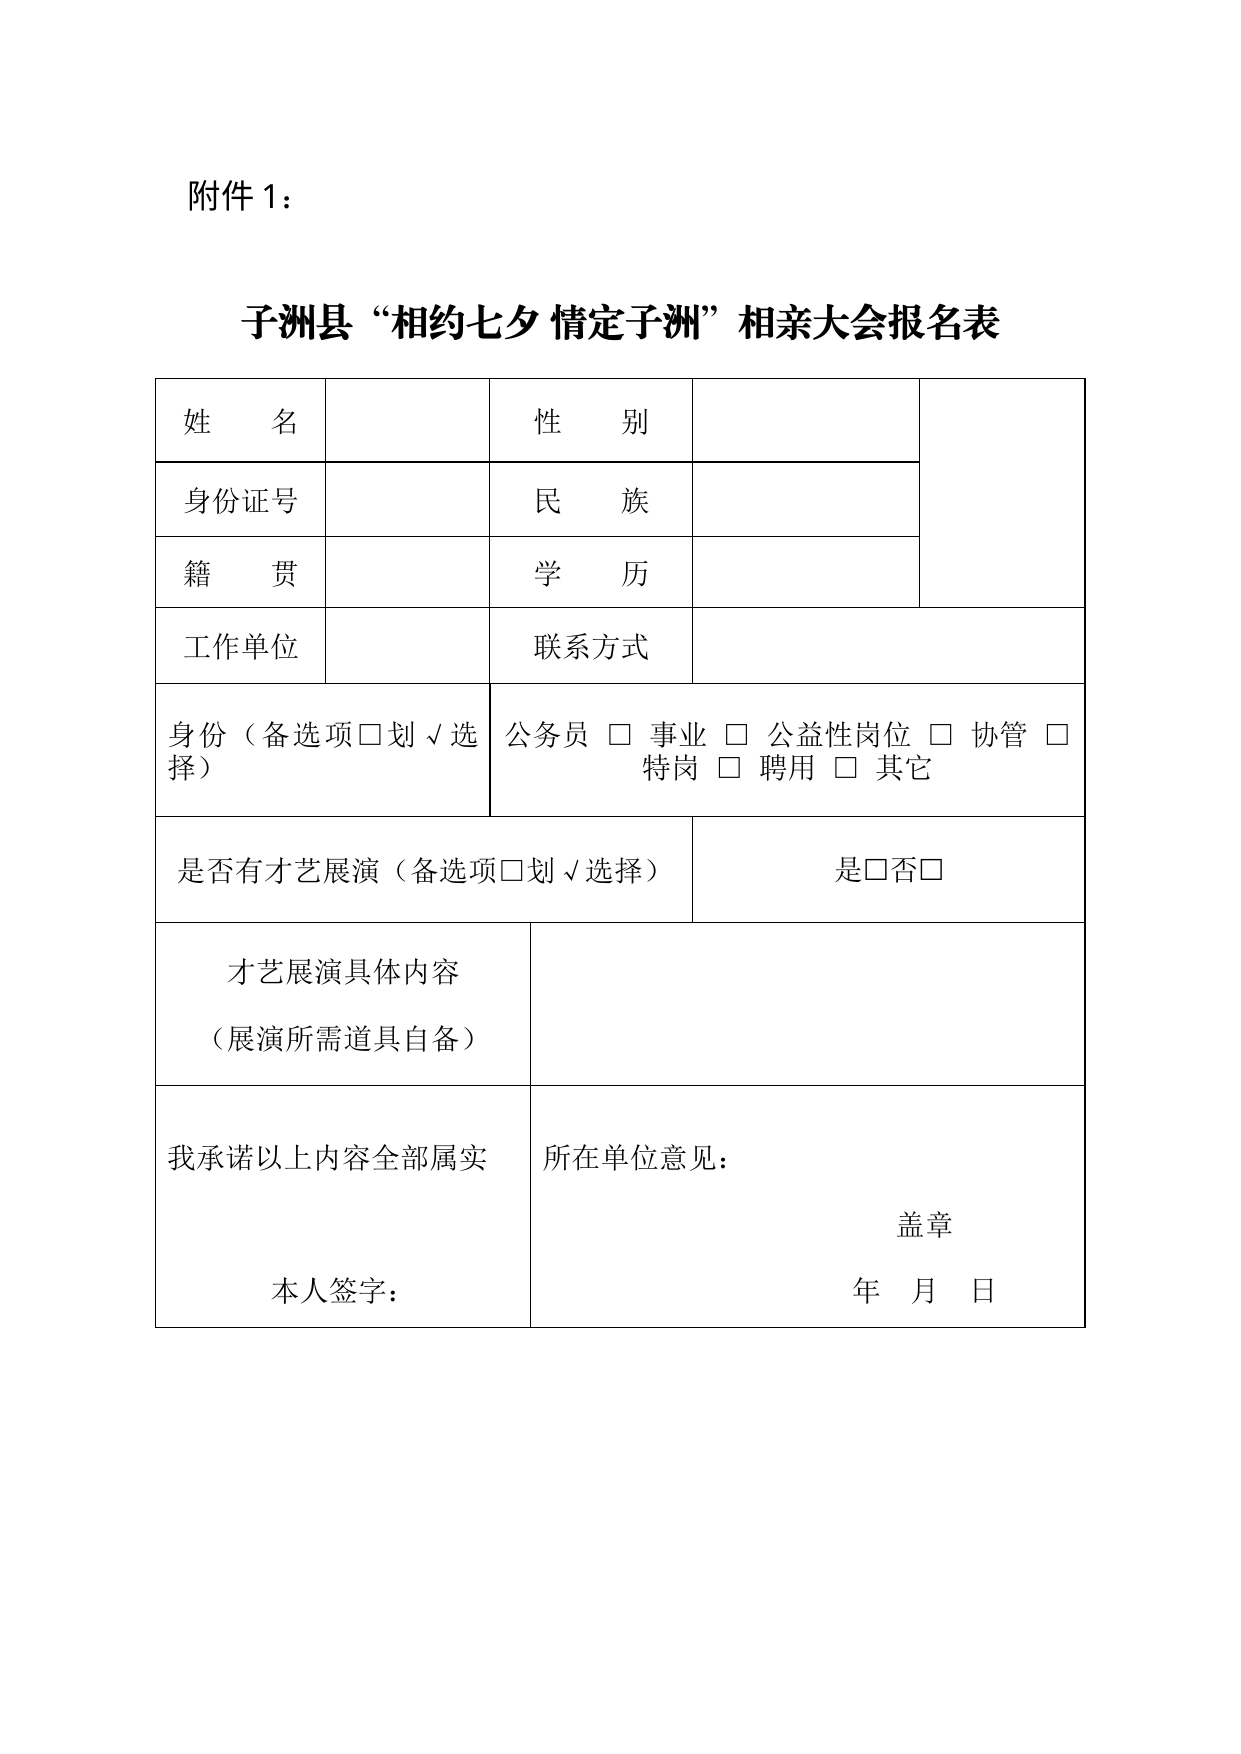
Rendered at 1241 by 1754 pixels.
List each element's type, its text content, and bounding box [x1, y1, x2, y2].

table_cell [693, 537, 919, 607]
table_cell 是否有才艺展演（备选项□划√选择） [156, 817, 692, 922]
table_cell 才艺展演具体内容 （展演所需道具自备） [156, 923, 530, 1085]
table_cell 是否 [693, 817, 1084, 922]
table_cell 所在单位意见： 盖章 年 月 日 [531, 1086, 1084, 1327]
table_header 姓 名 [156, 379, 325, 461]
table_cell 公务员 □ 事业 □ 公益性岗位 □ 协管 □ 特岗 □ 聘用 □ 其它 [491, 684, 1084, 816]
table_cell [326, 463, 489, 536]
table_cell [326, 608, 489, 682]
table_cell [531, 923, 1084, 1085]
table_header [693, 379, 919, 461]
table_header 性 别 [490, 379, 692, 461]
table_header [920, 379, 1084, 607]
table_cell 身份（备选项□划√选择） [156, 684, 489, 816]
table_cell 身份证号 [156, 463, 325, 536]
table_cell [326, 537, 489, 607]
table_cell 工作单位 [156, 608, 325, 682]
table_cell 我承诺以上内容全部属实 本人签字： [156, 1086, 530, 1327]
text 子洲县“相约七夕 情定子洲”相亲大会报名表 [187, 292, 1053, 357]
text 附件1： [187, 162, 1053, 227]
table_cell 学 历 [490, 537, 692, 607]
table_cell 民 族 [490, 463, 692, 536]
table_header [326, 379, 489, 461]
table_cell [693, 608, 1084, 682]
table_cell 联系方式 [490, 608, 692, 682]
table_cell [693, 463, 919, 536]
table_cell 籍 贯 [156, 537, 325, 607]
